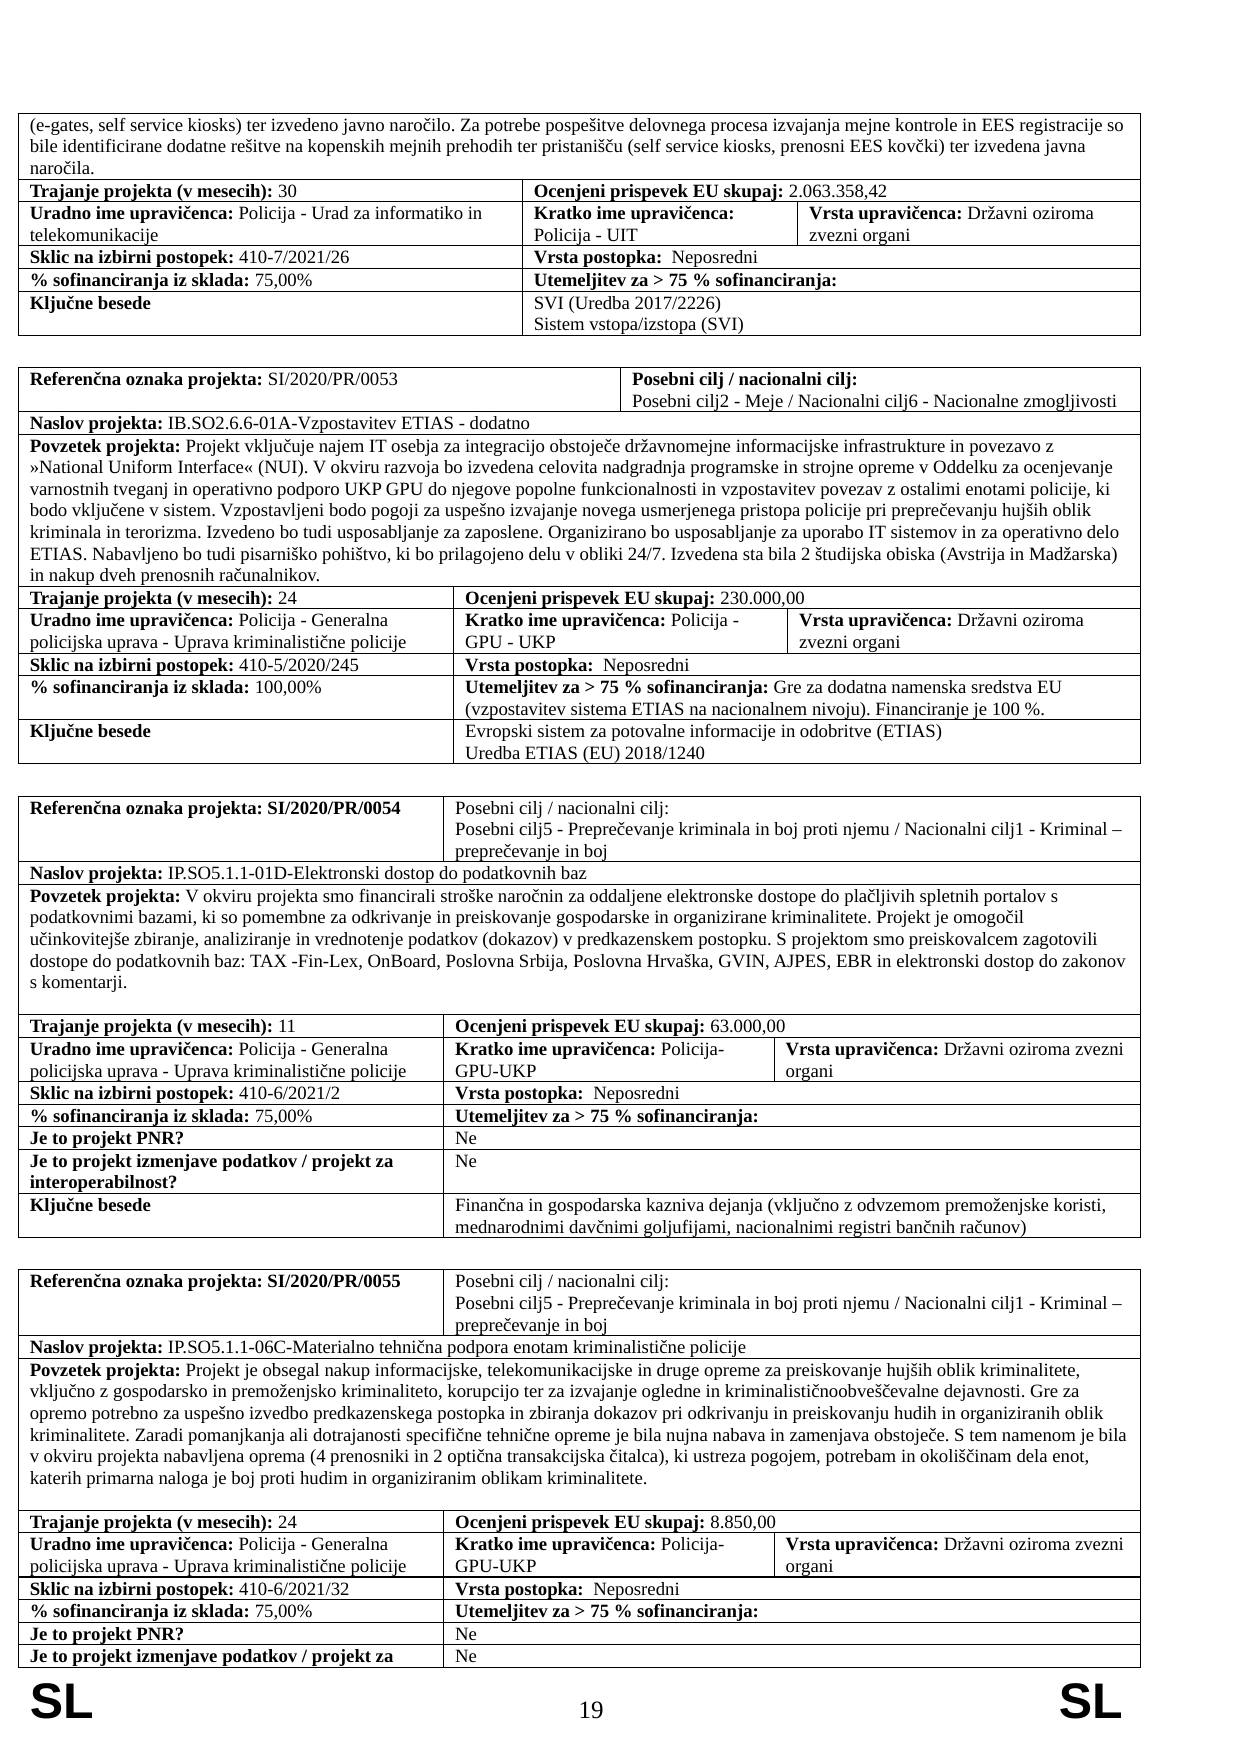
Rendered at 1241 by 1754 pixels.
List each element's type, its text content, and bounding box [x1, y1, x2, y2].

table_cell Naslov projekta: IP.SO5.1.1-01D-Elektronski dostop do podatkovnih baz [19, 862, 1140, 884]
table_cell Ocenjeni prispevek EU skupaj: 230.000,00 [454, 587, 1140, 608]
table_cell Vrsta postopka: Neposredni [523, 246, 1140, 268]
table_cell Utemeljitev za > 75 % sofinanciranja: [444, 1600, 1140, 1622]
table_header Posebni cilj / nacionalni cilj: Posebni cilj2 - Meje / Nacionalni cilj6 - Nacionalne zmogljivosti [621, 368, 1140, 411]
table_cell Uradno ime upravičenca: Policija - Urad za informatiko in telekomunikacije [19, 202, 522, 245]
table_cell Uradno ime upravičenca: Policija - Generalna policijska uprava - Uprava kriminalistične policije [19, 1533, 443, 1576]
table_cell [19, 1645, 443, 1667]
table_cell Ne [444, 1150, 1140, 1193]
table_cell Naslov projekta: IB.SO2.6.6-01A-Vzpostavitev ETIAS - dodatno [19, 412, 1140, 434]
table_cell Vrsta postopka: Neposredni [444, 1578, 1140, 1599]
table_cell Ključne besede [19, 720, 453, 763]
table_cell Povzetek projekta: Projekt vključuje najem IT osebja za integracijo obstoječe državnomejne informacijske infrastrukture in povezavo z »National Uniform Interface« (NUI). V okviru razvoja bo izvedena celovita nadgradnja programske in strojne opreme v Oddelku za ocenjevanje varnostnih tveganj in operativno podporo UKP GPU do njegove popolne funkcionalnosti in vzpostavitev povezav z ostalimi enotami policije, ki bodo vključene v sistem. Vzpostavljeni bodo pogoji za uspešno izvajanje novega usmerjenega pristopa policije pri preprečevanju hujših oblik kriminala in terorizma. Izvedeno bo tudi usposabljanje za zaposlene. Organizirano bo usposabljanje za uporabo IT sistemov in za operativno delo ETIAS. Nabavljeno bo tudi pisarniško pohištvo, ki bo prilagojeno delu v obliki 24/7. Izvedena sta bila 2 študijska obiska (Avstrija in Madžarska) in nakup dveh prenosnih računalnikov. [19, 435, 1140, 586]
table_cell Trajanje projekta (v mesecih): 30 [19, 180, 522, 201]
table_cell Uradno ime upravičenca: Policija - Generalna policijska uprava - Uprava kriminalistične policije [19, 1038, 443, 1081]
table_cell Je to projekt izmenjave podatkov / projekt za interoperabilnost? [19, 1150, 443, 1193]
table_cell Trajanje projekta (v mesecih): 11 [19, 1015, 443, 1037]
table_cell Ocenjeni prispevek EU skupaj: 2.063.358,42 [523, 180, 1140, 201]
table_cell Vrsta postopka: Neposredni [454, 654, 1140, 675]
table_cell Utemeljitev za > 75 % sofinanciranja: Gre za dodatna namenska sredstva EU (vzpostavitev sistema ETIAS na nacionalnem nivoju). Financiranje je 100 %. [454, 676, 1140, 719]
table_cell Vrsta postopka: Neposredni [444, 1082, 1140, 1104]
table_cell % sofinanciranja iz sklada: 75,00% [19, 269, 522, 291]
table_cell Ne [444, 1623, 1140, 1644]
table_cell % sofinanciranja iz sklada: 75,00% [19, 1600, 443, 1622]
table_header Referenčna oznaka projekta: SI/2020/PR/0054 [19, 797, 443, 861]
table_cell Sklic na izbirni postopek: 410-6/2021/2 [19, 1082, 443, 1104]
table_header Posebni cilj / nacionalni cilj: Posebni cilj5 - Preprečevanje kriminala in boj proti njemu / Nacionalni cilj1 - Kriminal – preprečevanje in boj [444, 1270, 1140, 1335]
table_cell Sklic na izbirni postopek: 410-5/2020/245 [19, 654, 453, 675]
table_cell Evropski sistem za potovalne informacije in odobritve (ETIAS) Uredba ETIAS (EU) 2018/1240 [454, 720, 1140, 763]
table_cell Naslov projekta: IP.SO5.1.1-06C-Materialno tehnična podpora enotam kriminalistične policije [19, 1336, 1140, 1358]
table_cell Ne [444, 1127, 1140, 1149]
table_cell Trajanje projekta (v mesecih): 24 [19, 587, 453, 608]
table_cell Vrsta upravičenca: Državni oziroma zvezni organi [788, 609, 1140, 652]
table_cell Je to projekt PNR? [19, 1127, 443, 1149]
table_cell Je to projekt PNR? [19, 1623, 443, 1644]
table_cell Kratko ime upravičenca: Policija-GPU-UKP [444, 1038, 774, 1081]
table_cell Ocenjeni prispevek EU skupaj: 63.000,00 [444, 1015, 1140, 1037]
table_cell Utemeljitev za > 75 % sofinanciranja: [523, 269, 1140, 291]
table_cell Uradno ime upravičenca: Policija - Generalna policijska uprava - Uprava kriminalistične policije [19, 609, 453, 652]
table_cell SVI (Uredba 2017/2226) Sistem vstopa/izstopa (SVI) [523, 292, 1140, 335]
table_cell % sofinanciranja iz sklada: 75,00% [19, 1105, 443, 1126]
table_cell Finančna in gospodarska kazniva dejanja (vključno z odvzemom premoženjske koristi, mednarodnimi davčnimi goljufijami, nacionalnimi registri bančnih računov) [444, 1194, 1140, 1237]
table_cell Ključne besede [19, 292, 522, 335]
table_cell Povzetek projekta: V okviru projekta smo financirali stroške naročnin za oddaljene elektronske dostope do plačljivih spletnih portalov s podatkovnimi bazami, ki so pomembne za odkrivanje in preiskovanje gospodarske in organizirane kriminalitete. Projekt je omogočil učinkovitejše zbiranje, analiziranje in vrednotenje podatkov (dokazov) v predkazenskem postopku. S projektom smo preiskovalcem zagotovili dostope do podatkovnih baz: TAX -Fin-Lex, OnBoard, Poslovna Srbija, Poslovna Hrvaška, GVIN, AJPES, EBR in elektronski dostop do zakonov s komentarji. [19, 885, 1140, 1014]
table_cell Utemeljitev za > 75 % sofinanciranja: [444, 1105, 1140, 1126]
table_header Referenčna oznaka projekta: SI/2020/PR/0053 [19, 368, 620, 411]
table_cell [19, 114, 1140, 178]
table_cell Ne [444, 1645, 1140, 1667]
table_cell Ocenjeni prispevek EU skupaj: 8.850,00 [444, 1511, 1140, 1532]
table_cell Vrsta upravičenca: Državni oziroma zvezni organi [798, 202, 1140, 245]
table_cell % sofinanciranja iz sklada: 100,00% [19, 676, 453, 719]
table_cell Kratko ime upravičenca: Policija - GPU - UKP [454, 609, 787, 652]
table_cell Kratko ime upravičenca: Policija-GPU-UKP [444, 1533, 774, 1576]
table_header Posebni cilj / nacionalni cilj: Posebni cilj5 - Preprečevanje kriminala in boj proti njemu / Nacionalni cilj1 - Kriminal – preprečevanje in boj [444, 797, 1140, 861]
table_cell Kratko ime upravičenca: Policija - UIT [523, 202, 797, 245]
table_cell Vrsta upravičenca: Državni oziroma zvezni organi [775, 1533, 1140, 1576]
table_cell Povzetek projekta: Projekt je obsegal nakup informacijske, telekomunikacijske in druge opreme za preiskovanje hujših oblik kriminalitete, vključno z gospodarsko in premoženjsko kriminaliteto, korupcijo ter za izvajanje ogledne in kriminalističnoobveščevalne dejavnosti. Gre za opremo potrebno za uspešno izvedbo predkazenskega postopka in zbiranja dokazov pri odkrivanju in preiskovanju hudih in organiziranih oblik kriminalitete. Zaradi pomanjkanja ali dotrajanosti specifične tehnične opreme je bila nujna nabava in zamenjava obstoječe. S tem namenom je bila v okviru projekta nabavljena oprema (4 prenosniki in 2 optična transakcijska čitalca), ki ustreza pogojem, potrebam in okoliščinam dela enot, katerih primarna naloga je boj proti hudim in organiziranim oblikam kriminalitete. [19, 1359, 1140, 1510]
table_cell Sklic na izbirni postopek: 410-6/2021/32 [19, 1578, 443, 1599]
table_cell Trajanje projekta (v mesecih): 24 [19, 1511, 443, 1532]
table_cell Ključne besede [19, 1194, 443, 1237]
table_cell Sklic na izbirni postopek: 410-7/2021/26 [19, 246, 522, 268]
table_cell Vrsta upravičenca: Državni oziroma zvezni organi [775, 1038, 1140, 1081]
table_header Referenčna oznaka projekta: SI/2020/PR/0055 [19, 1270, 443, 1335]
